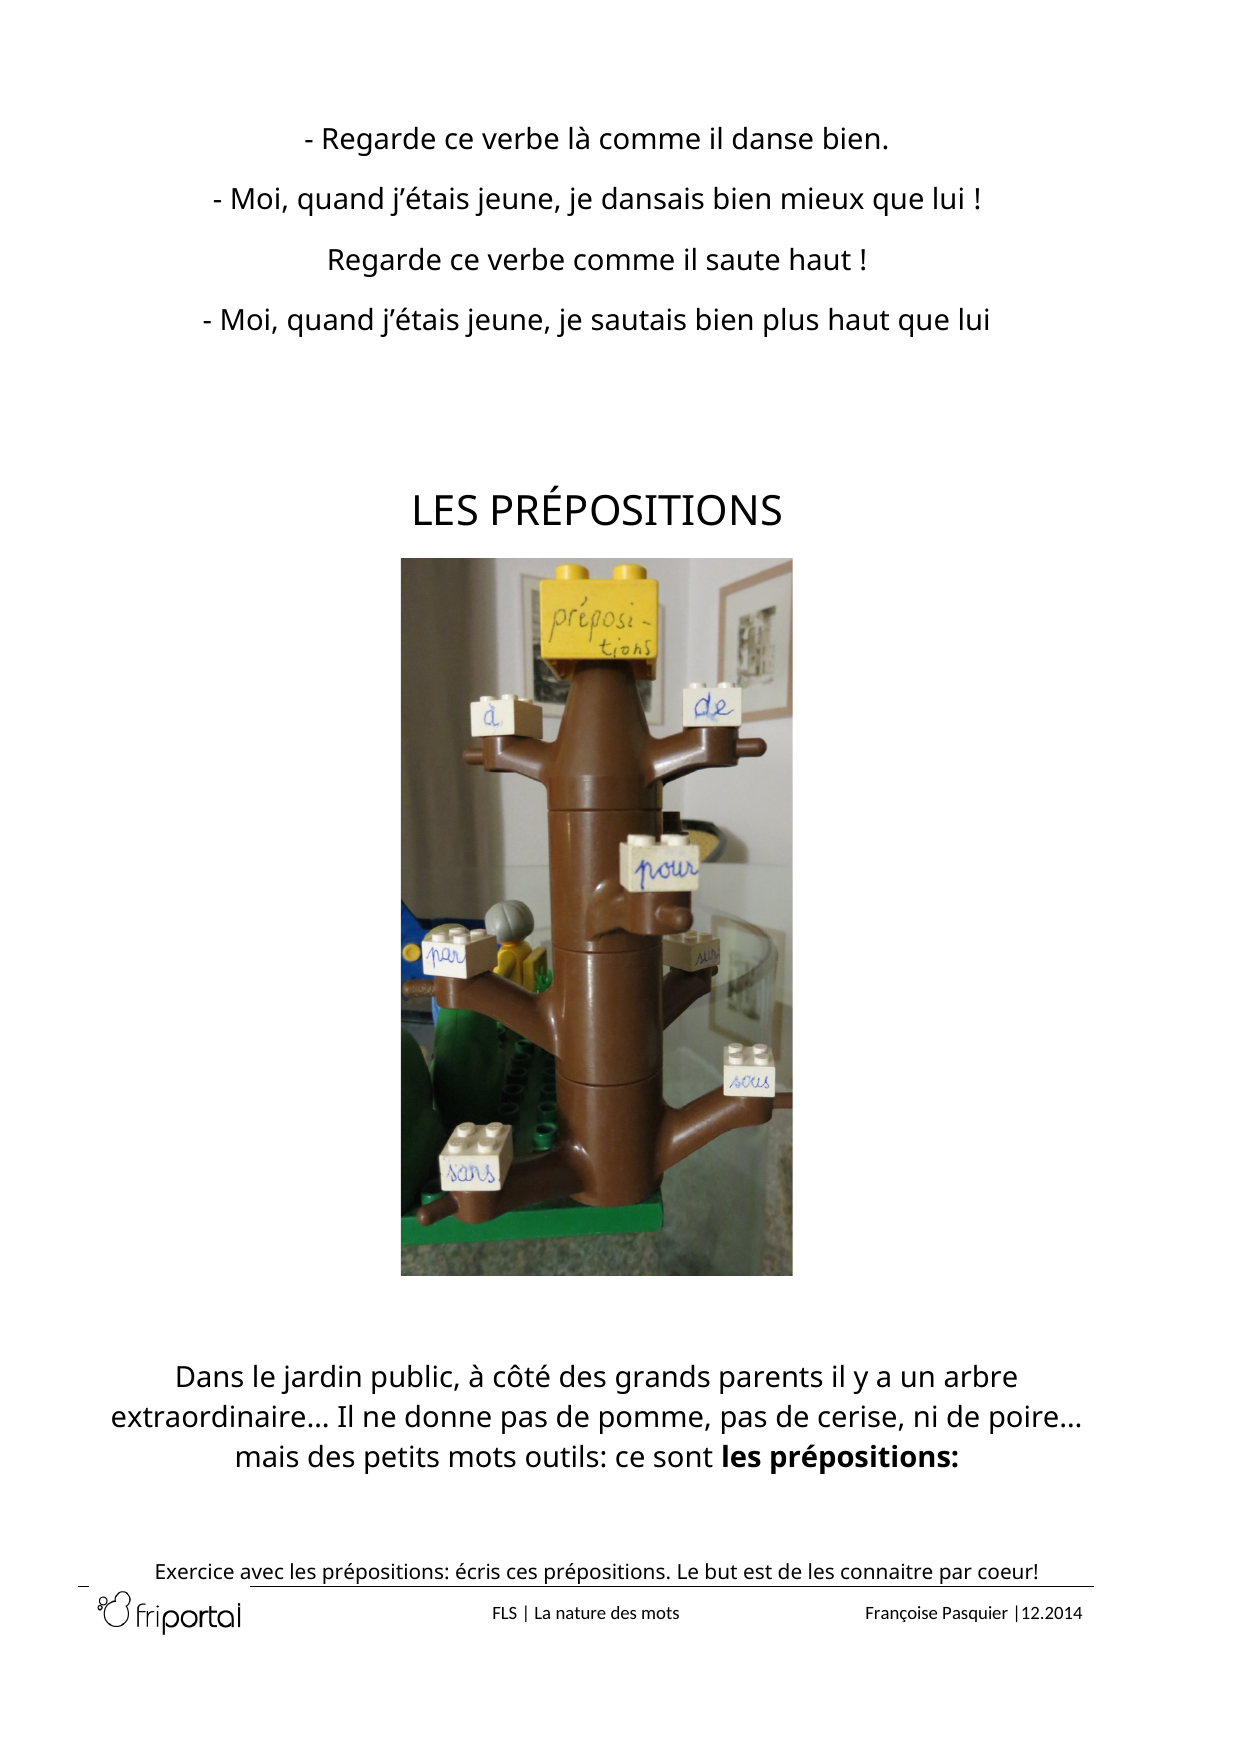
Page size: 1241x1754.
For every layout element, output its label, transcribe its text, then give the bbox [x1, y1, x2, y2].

picture [400, 558, 793, 1276]
text - Moi, quand j’étais jeune, je sautais bien plus haut que lui [89, 300, 1105, 339]
picture [88, 1586, 250, 1640]
text - Regarde ce verbe là comme il danse bien. [89, 118, 1105, 158]
text Les prépositions [89, 481, 1105, 538]
text Dans le jardin public, à côté des grands parents il y a un arbre extraordinaire… Il ne donne pas de pomme, pas de cerise, ni de poire… mais des petits mots outils: ce sont les prépositions: [89, 1357, 1105, 1476]
text Regarde ce verbe comme il saute haut ! [89, 239, 1105, 279]
text Exercice avec les prépositions: écris ces prépositions. Le but est de les connaitre par coeur! [89, 1557, 1105, 1585]
text - Moi, quand j’étais jeune, je dansais bien mieux que lui ! [89, 179, 1105, 218]
